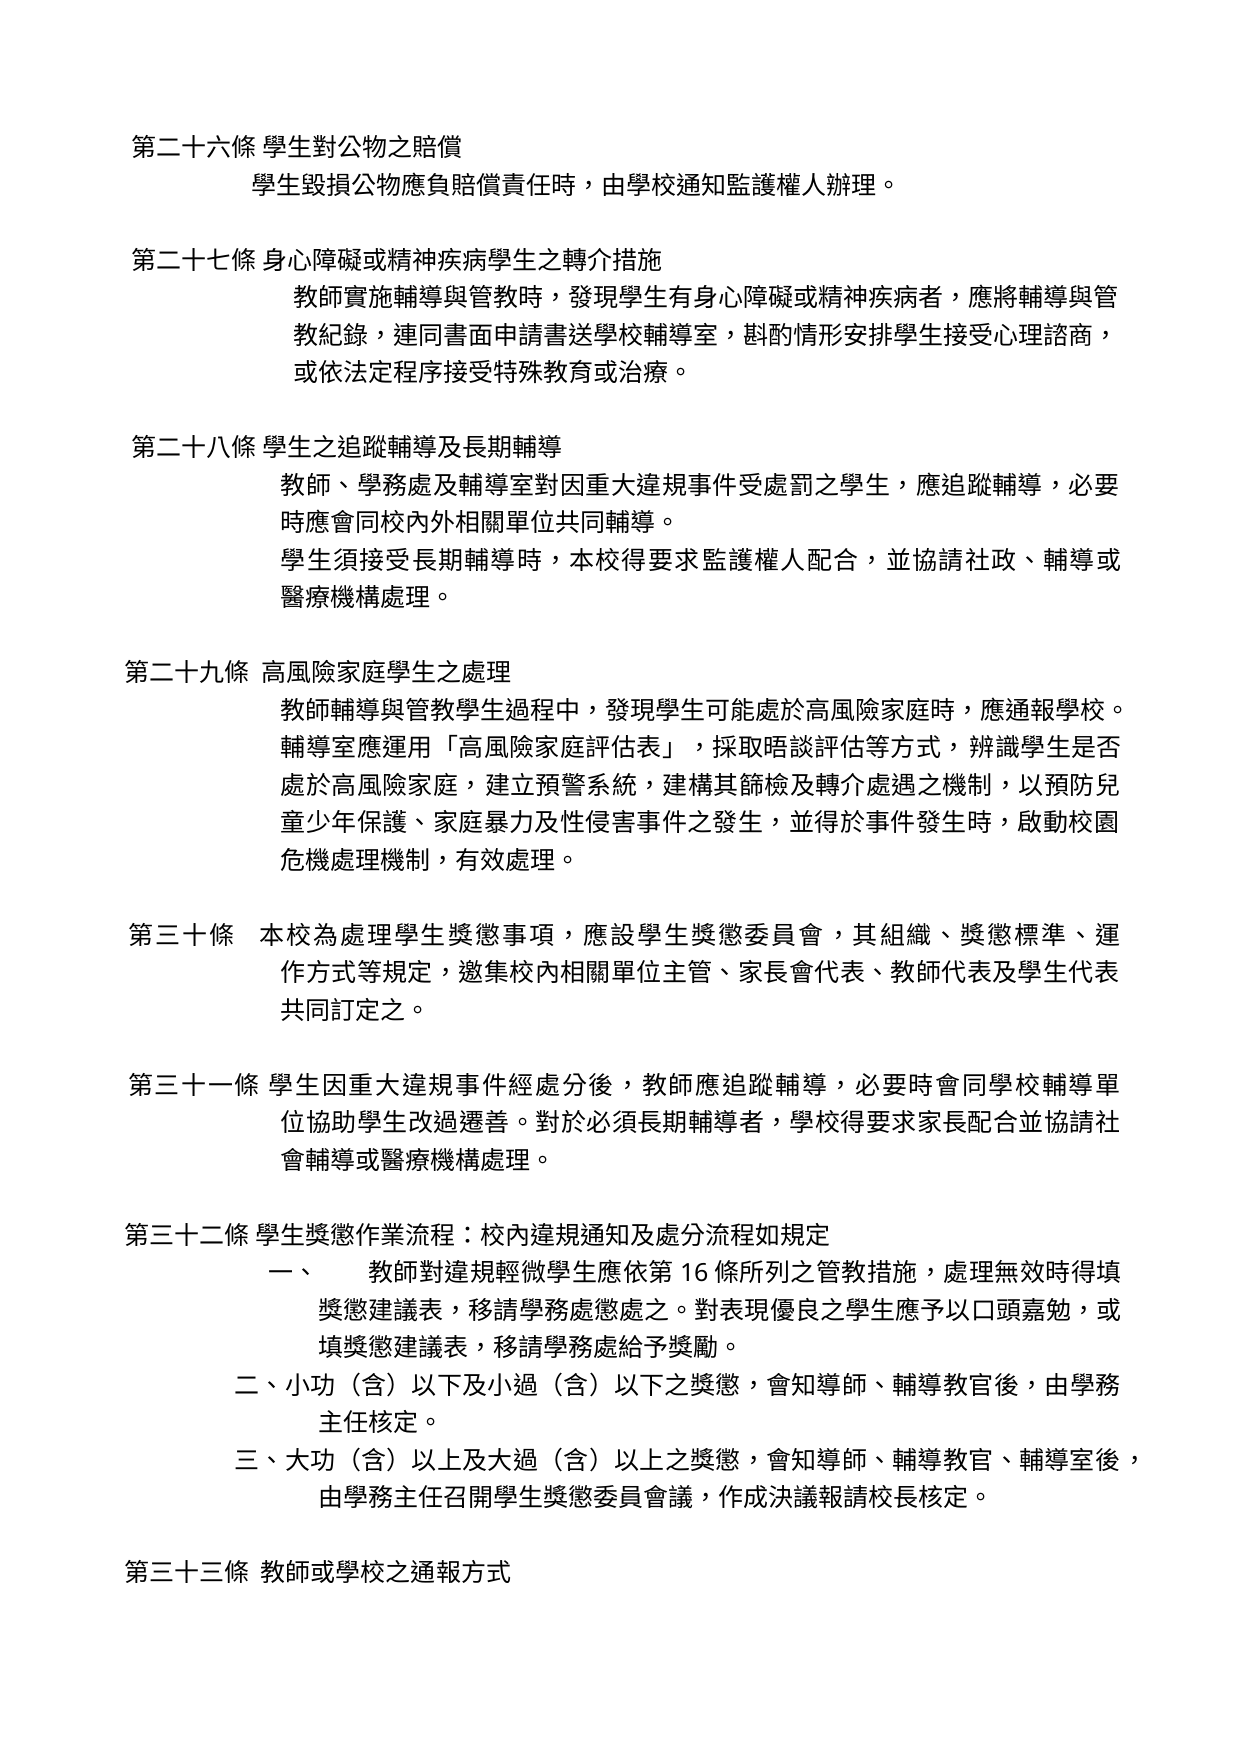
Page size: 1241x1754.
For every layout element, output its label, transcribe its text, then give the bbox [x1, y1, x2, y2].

text 第三十一條 學生因重大違規事件經處分後，教師應追蹤輔導，必要時會同學校輔導單 位協助學生改過遷善。對於必須長期輔導者，學校得要求家長配合並協請社會輔導或醫療機構處理。 [118, 1064, 1122, 1177]
text 教師輔導與管教學生過程中，發現學生可能處於高風險家庭時，應通報學校。 [281, 689, 1122, 727]
list 教師對違規輕微學生應依第16條所列之管教措施，處理無效時得填獎懲建議表，移請學務處懲處之。對表現優良之學生應予以口頭嘉勉，或填獎懲建議表，移請學務處給予獎勵。 [268, 1252, 1122, 1364]
text 二、小功（含）以下及小過（含）以下之獎懲，會知導師、輔導教官後，由學務主任核定。 [193, 1364, 1122, 1439]
text 輔導室應運用「高風險家庭評估表」，採取晤談評估等方式，辨識學生是否處於高風險家庭，建立預警系統，建構其篩檢及轉介處遇之機制，以預防兒童少年保護、家庭暴力及性侵害事件之發生，並得於事件發生時，啟動校園危機處理機制，有效處理。 [281, 727, 1122, 877]
text 第二十九條 高風險家庭學生之處理 [118, 652, 1122, 689]
text 第三十條 本校為處理學生獎懲事項，應設學生獎懲委員會，其組織、獎懲標準、運 作方式等規定，邀集校內相關單位主管、家長會代表、教師代表及學生代表共同訂定之。 [118, 914, 1122, 1027]
text 教師實施輔導與管教時，發現學生有身心障礙或精神疾病者，應將輔導與管教紀錄，連同書面申請書送學校輔導室，斟酌情形安排學生接受心理諮商，或依法定程序接受特殊教育或治療。 [293, 277, 1122, 389]
text 學生須接受長期輔導時，本校得要求監護權人配合，並協請社政、輔導或 醫療機構處理。 [281, 539, 1122, 614]
text 第三十二條 學生獎懲作業流程：校內違規通知及處分流程如規定 [118, 1214, 1122, 1252]
text 學生毀損公物應負賠償責任時，由學校通知監護權人辦理。 [212, 164, 1122, 202]
text 三、大功（含）以上及大過（含）以上之獎懲，會知導師、輔導教官、輔導室後，由學務主任召開學生獎懲委員會議，作成決議報請校長核定。 [193, 1439, 1122, 1514]
text 第二十七條 身心障礙或精神疾病學生之轉介措施 [118, 239, 1122, 277]
text 第二十六條 學生對公物之賠償 [118, 127, 1122, 164]
text 第三十三條 教師或學校之通報方式 [118, 1552, 1122, 1589]
text 教師、學務處及輔導室對因重大違規事件受處罰之學生，應追蹤輔導，必要時應會同校內外相關單位共同輔導。 [281, 464, 1122, 539]
text 第二十八條 學生之追蹤輔導及長期輔導 [118, 427, 1122, 464]
